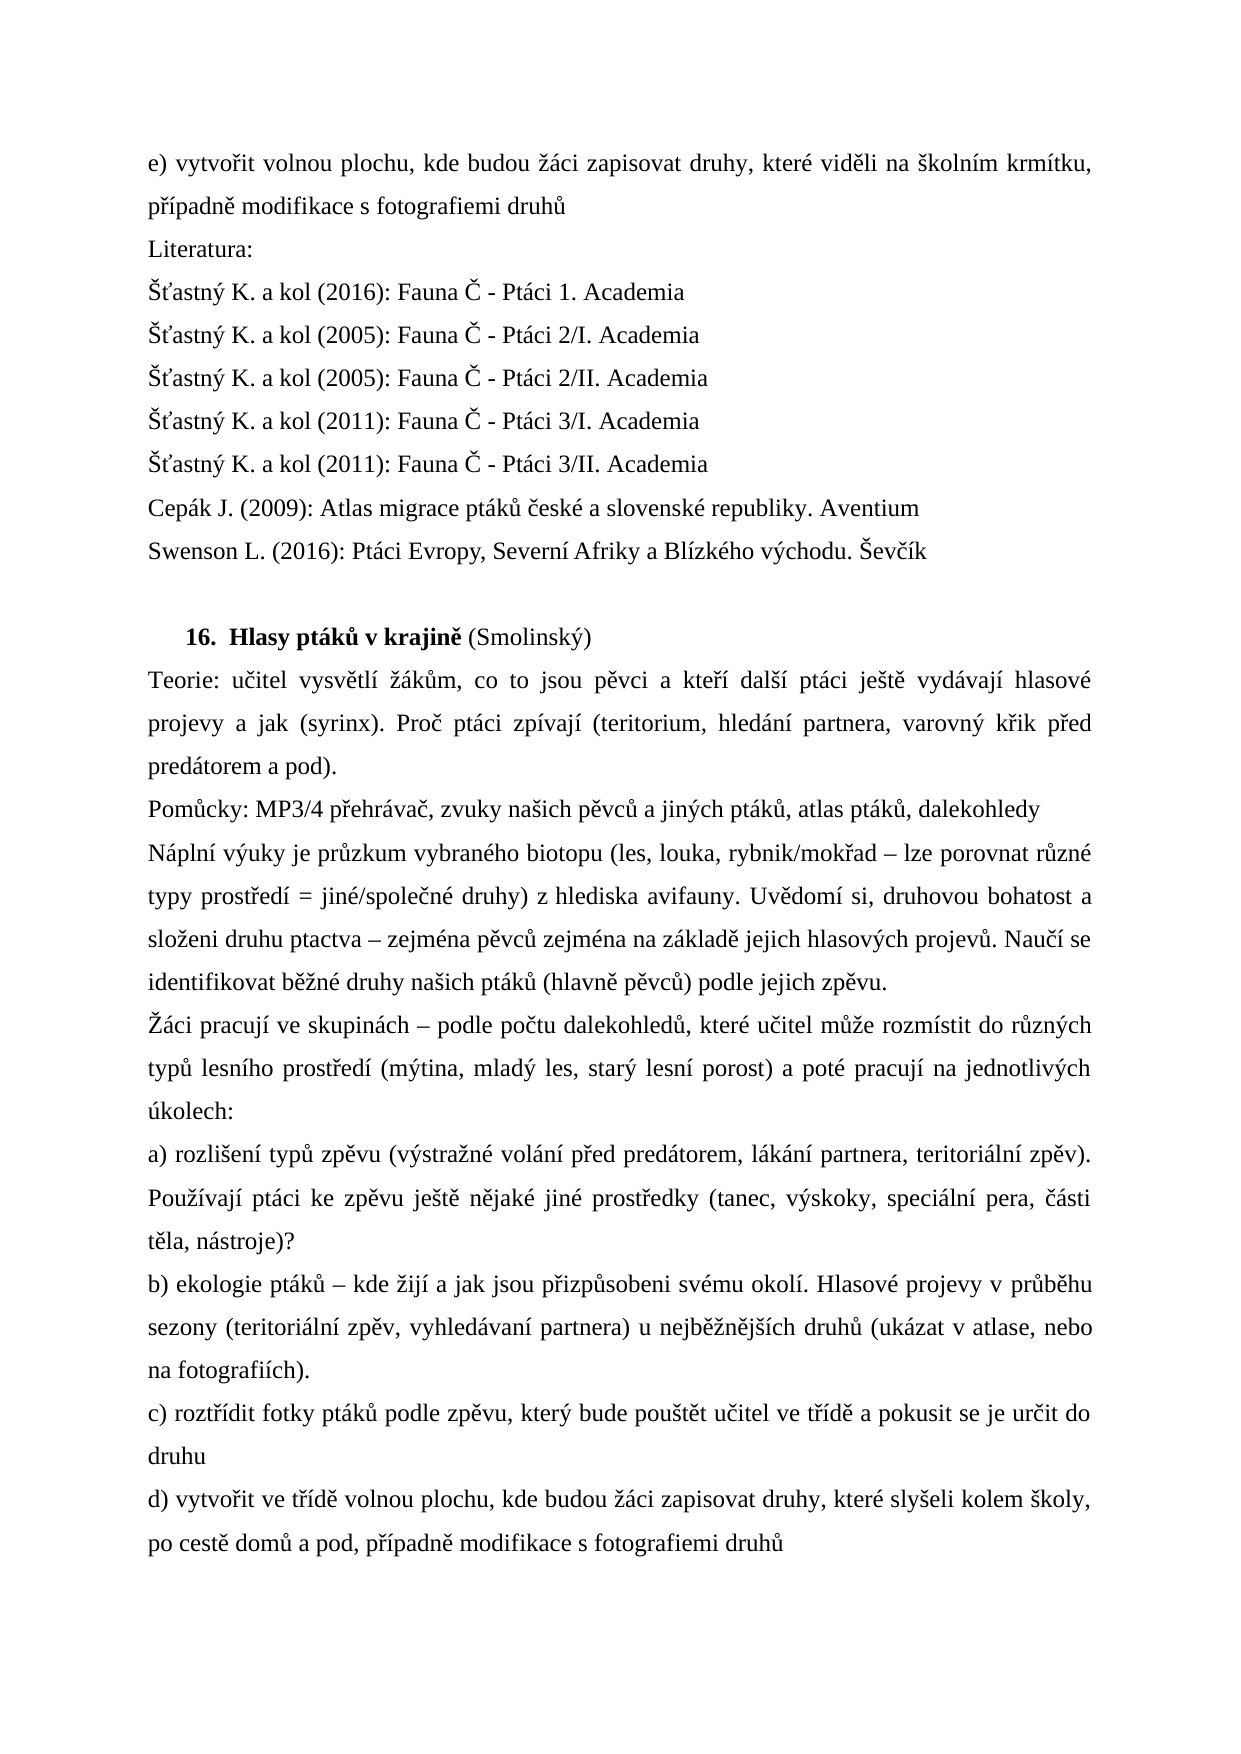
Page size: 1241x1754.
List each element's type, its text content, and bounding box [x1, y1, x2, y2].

text Šťastný K. a kol (2005): Fauna Č - Ptáci 2/II. Academia [148, 363, 1093, 392]
text Cepák J. (2009): Atlas migrace ptáků české a slovenské republiky. Aventium [148, 493, 1093, 521]
text c) roztřídit fotky ptáků podle zpěvu, který bude pouštět učitel ve třídě a pokusit se je určit do druhu [148, 1398, 1093, 1470]
text Šťastný K. a kol (2016): Fauna Č - Ptáci 1. Academia [148, 277, 1093, 306]
text Pomůcky: MP3/4 přehrávač, zvuky našich pěvců a jiných ptáků, atlas ptáků, dalekohledy [148, 794, 1093, 823]
text e) vytvořit volnou plochu, kde budou žáci zapisovat druhy, které viděli na školním krmítku, případně modifikace s fotografiemi druhů [148, 148, 1093, 219]
text d) vytvořit ve třídě volnou plochu, kde budou žáci zapisovat druhy, které slyšeli kolem školy, po cestě domů a pod, případně modifikace s fotografiemi druhů [148, 1484, 1093, 1556]
text Náplní výuky je průzkum vybraného biotopu (les, louka, rybnik/mokřad – lze porovnat různé typy prostředí = jiné/společné druhy) z hlediska avifauny. Uvědomí si, druhovou bohatost a složeni druhu ptactva – zejména pěvců zejména na základě jejich hlasových projevů. Naučí se identifikovat běžné druhy našich ptáků (hlavně pěvců) podle jejich zpěvu. [148, 838, 1093, 996]
text Teorie: učitel vysvětlí žákům, co to jsou pěvci a kteří další ptáci ještě vydávají hlasové projevy a jak (syrinx). Proč ptáci zpívají (teritorium, hledání partnera, varovný křik před predátorem a pod). [148, 665, 1093, 780]
text b) ekologie ptáků – kde žijí a jak jsou přizpůsobeni svému okolí. Hlasové projevy v průběhu sezony (teritoriální zpěv, vyhledávaní partnera) u nejběžnějších druhů (ukázat v atlase, nebo na fotografiích). [148, 1269, 1093, 1384]
text Swenson L. (2016): Ptáci Evropy, Severní Afriky a Blízkého východu. Ševčík [148, 536, 1093, 564]
text Šťastný K. a kol (2005): Fauna Č - Ptáci 2/I. Academia [148, 320, 1093, 349]
text Žáci pracují ve skupinách – podle počtu dalekohledů, které učitel může rozmístit do různých typů lesního prostředí (mýtina, mladý les, starý lesní porost) a poté pracují na jednotlivých úkolech: a) rozlišení typů zpěvu (výstražné volání před predátorem, lákání partnera, teritoriální zpěv). Používají ptáci ke zpěvu ještě nějaké jiné prostředky (tanec, výskoky, speciální pera, části těla, nástroje)? [148, 1010, 1093, 1254]
text Šťastný K. a kol (2011): Fauna Č - Ptáci 3/II. Academia [148, 449, 1093, 478]
text Literatura: [148, 234, 1093, 263]
text Šťastný K. a kol (2011): Fauna Č - Ptáci 3/I. Academia [148, 406, 1093, 435]
list Hlasy ptáků v krajině (Smolinský) [185, 622, 1093, 651]
